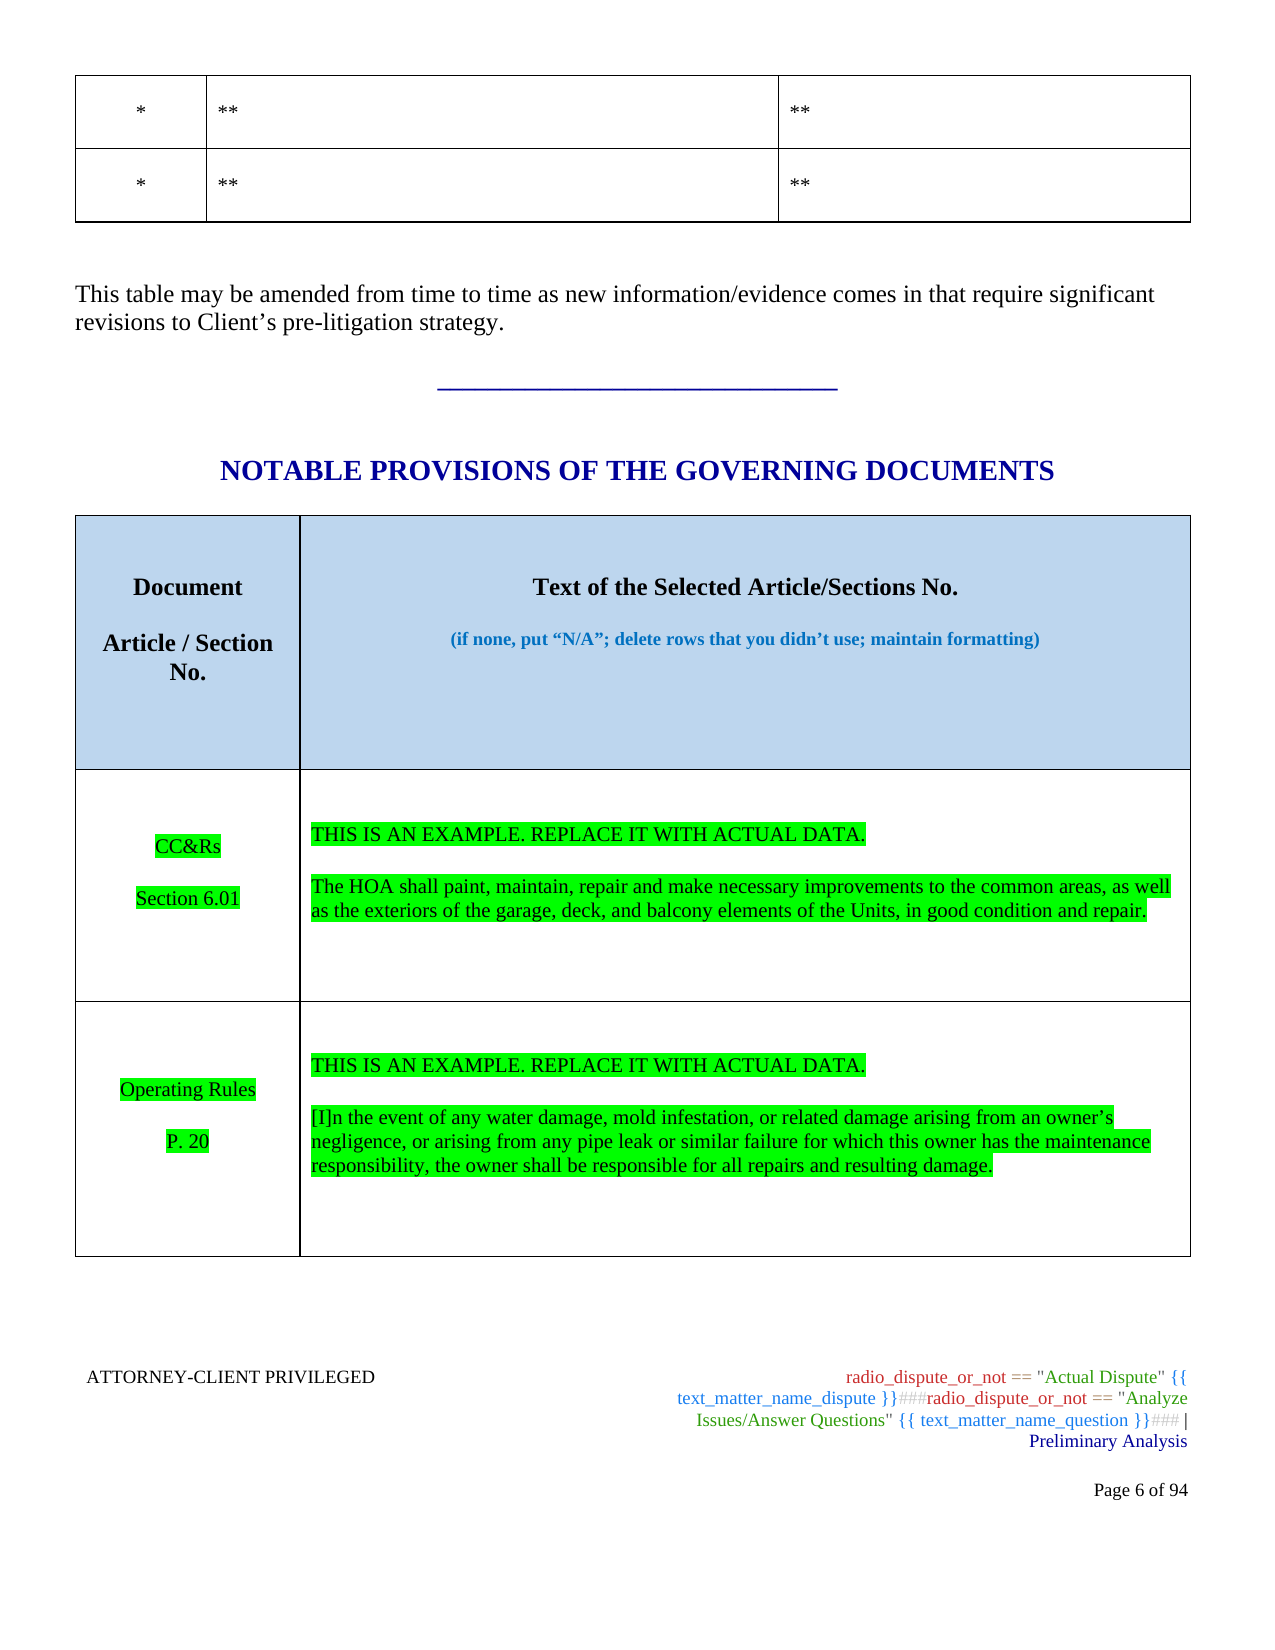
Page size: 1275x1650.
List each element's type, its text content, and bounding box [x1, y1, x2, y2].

table_cell CC&Rs Section 6.01 [76, 770, 299, 1001]
subtitle Notable Provisions of the Governing Documents [75, 420, 1200, 487]
text This table may be amended from time to time as new information/evidence comes in that require significant revisions to Client’s pre-litigation strategy. [75, 279, 1200, 336]
table_cell * [76, 76, 206, 148]
table_cell ** [207, 76, 778, 148]
table_cell ** [779, 149, 1190, 221]
table_header Text of the Selected Article/Sections No. (if none, put “N/A”; delete rows that you didn’t use; maintain formatting) [301, 516, 1190, 769]
table_cell ** [779, 76, 1190, 148]
table_cell Operating Rules P. 20 [76, 1002, 299, 1256]
table_cell * [76, 149, 206, 221]
text ________________________________ [357, 364, 918, 392]
table_header Document Article / Section No. [76, 516, 299, 769]
table_cell THIS IS AN EXAMPLE. REPLACE IT WITH ACTUAL DATA. [I]n the event of any water damage, mold infestation, or related damage arising from an owner’s negligence, or arising from any pipe leak or similar failure for which this owner has the maintenance responsibility, the owner shall be responsible for all repairs and resulting damage. [301, 1002, 1190, 1256]
table_cell ** [207, 149, 778, 221]
table_cell THIS IS AN EXAMPLE. REPLACE IT WITH ACTUAL DATA. The HOA shall paint, maintain, repair and make necessary improvements to the common areas, as well as the exteriors of the garage, deck, and balcony elements of the Units, in good condition and repair. [301, 770, 1190, 1001]
